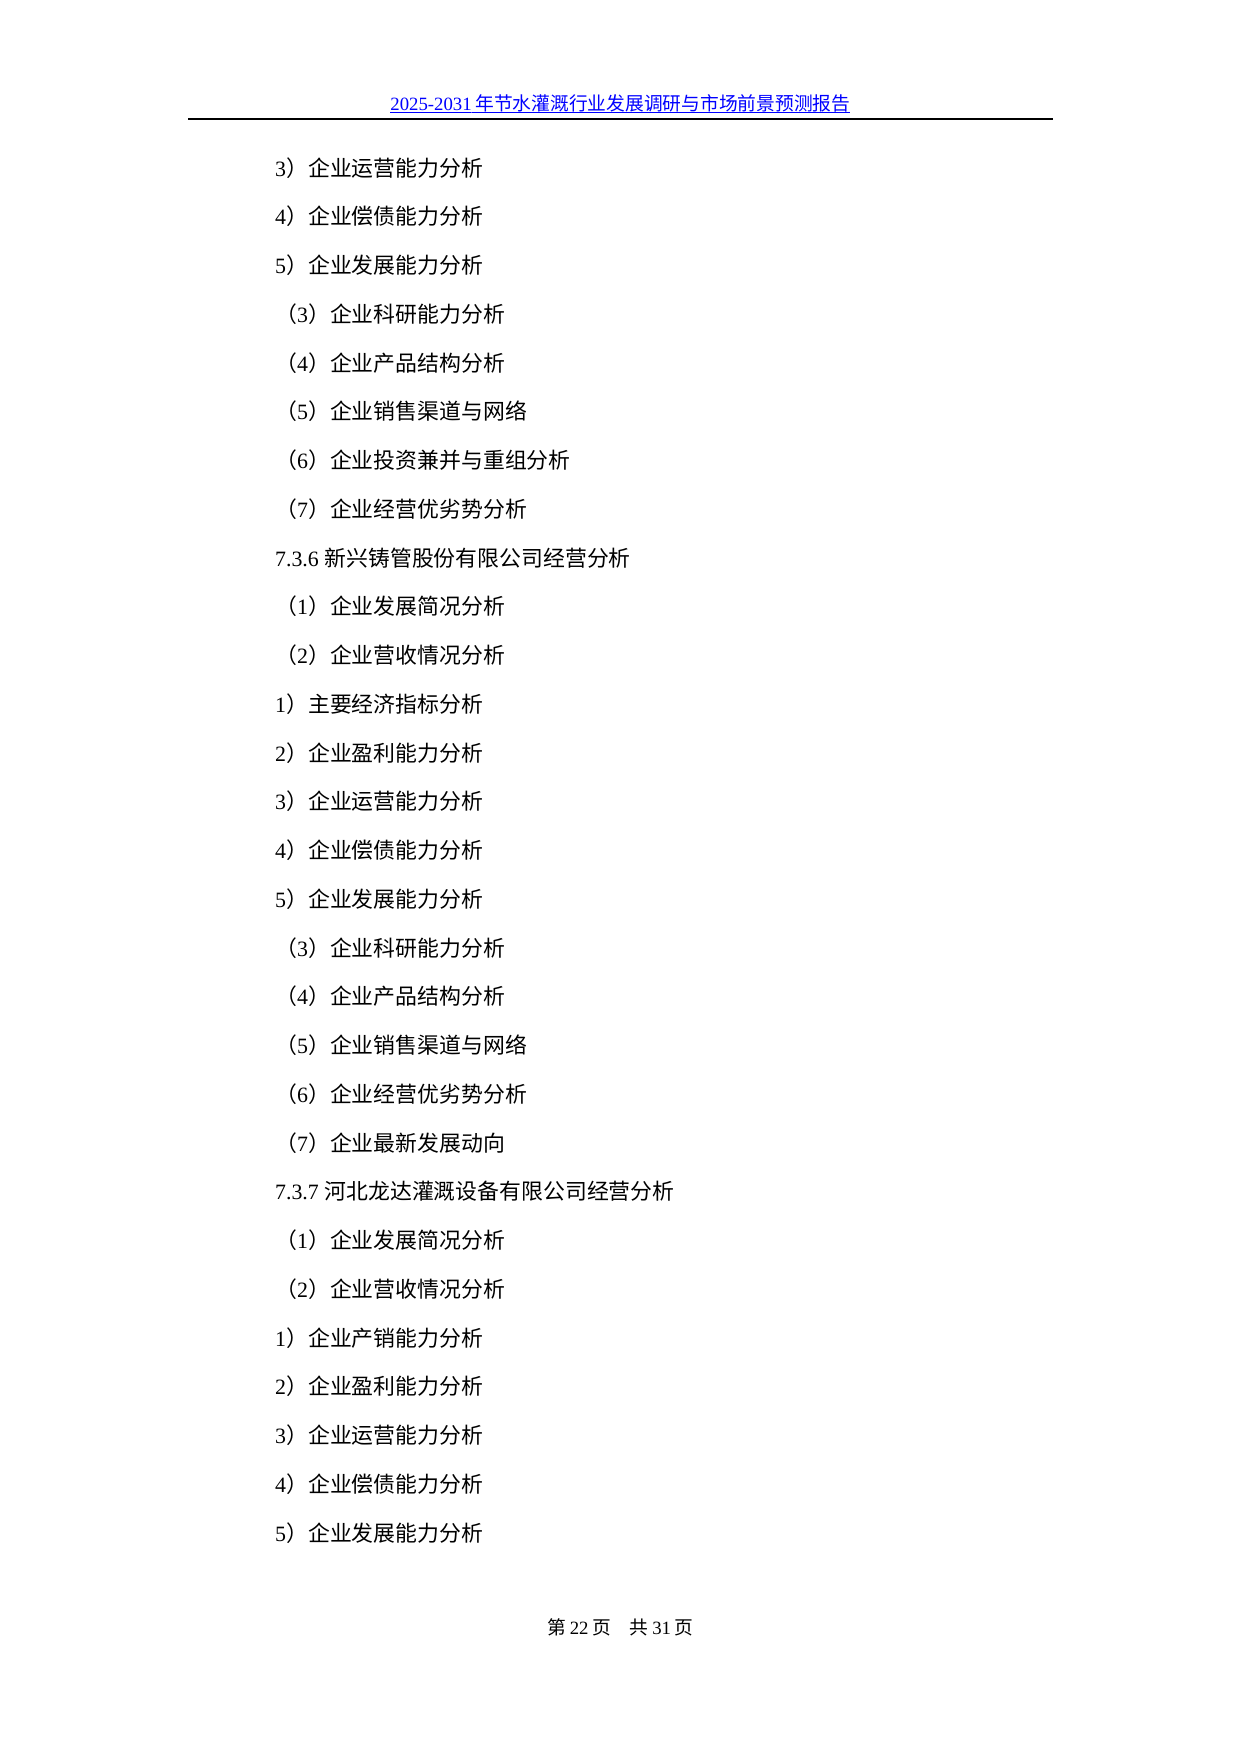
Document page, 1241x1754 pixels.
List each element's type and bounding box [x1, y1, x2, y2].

text [187, 150, 1053, 1548]
